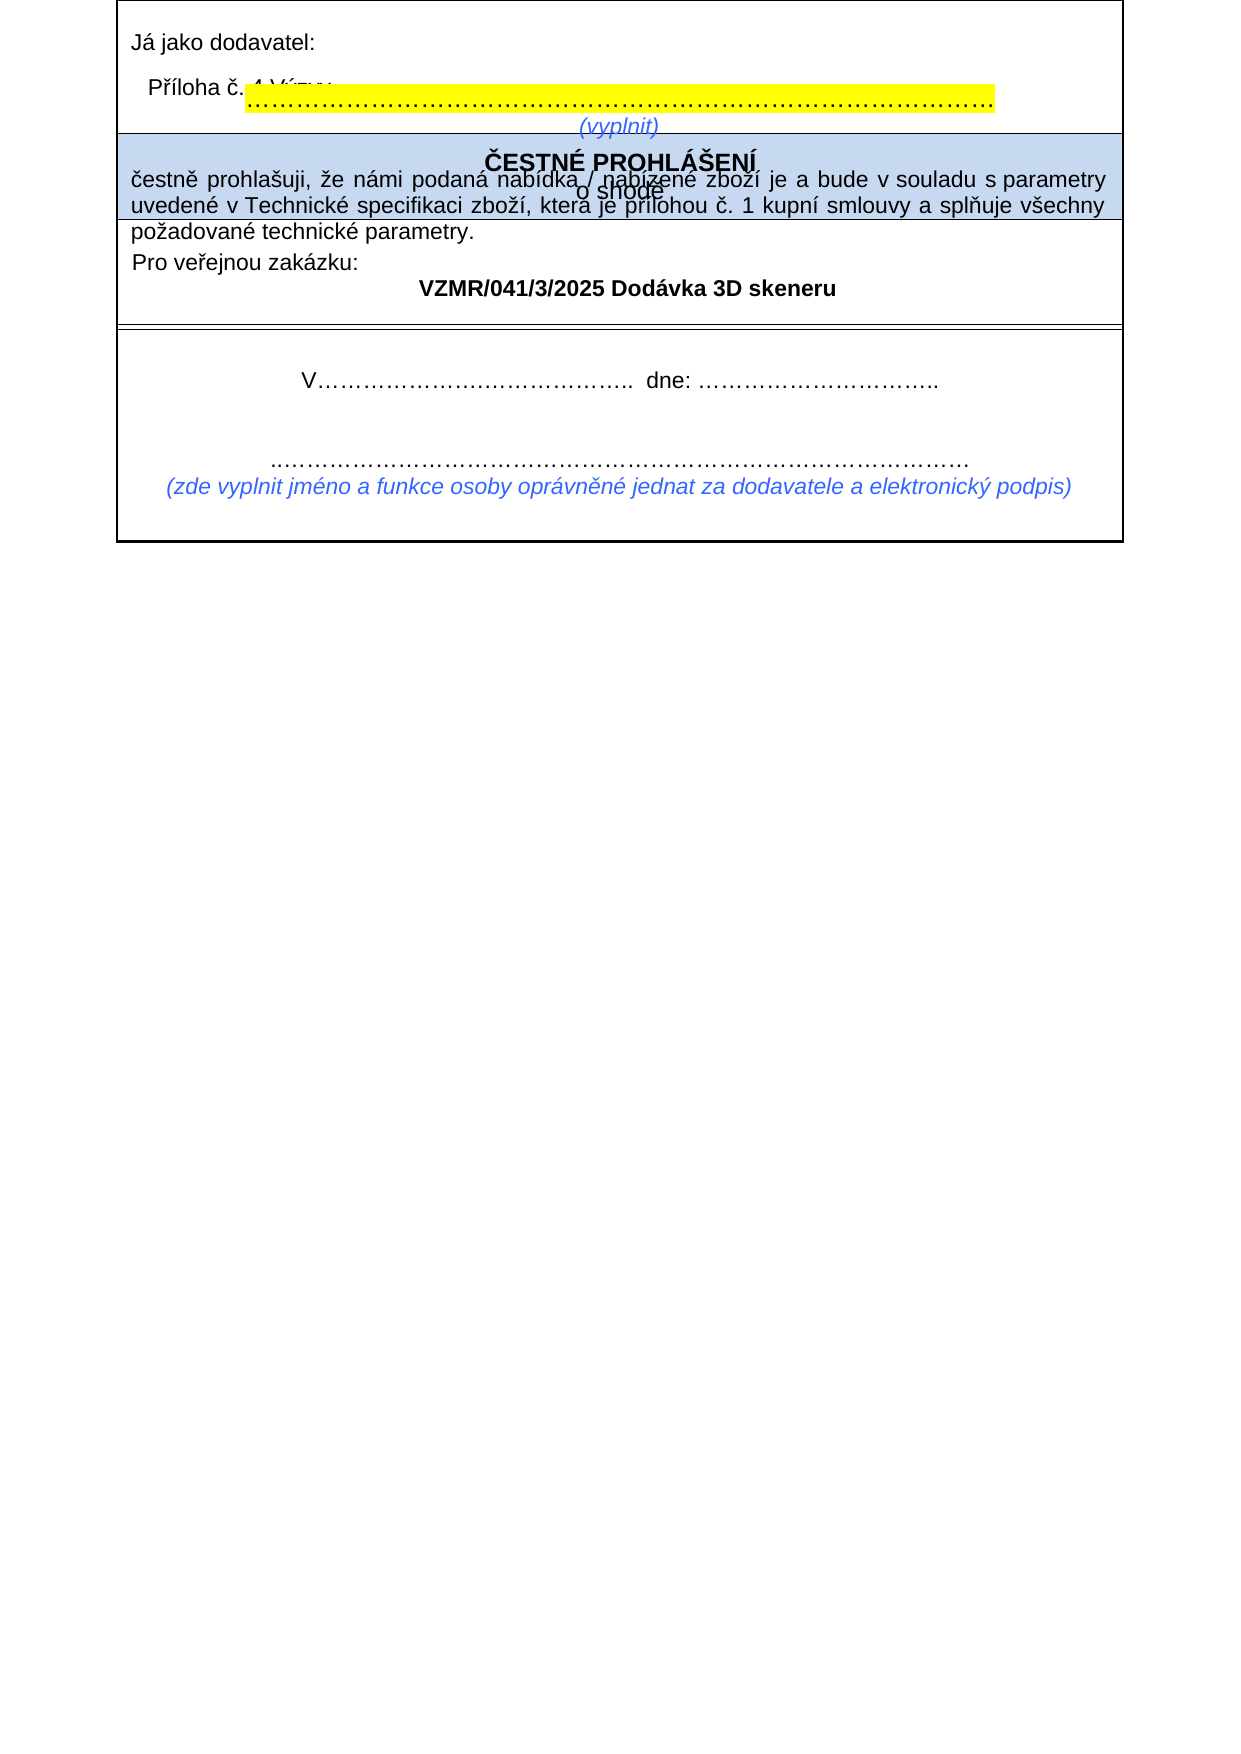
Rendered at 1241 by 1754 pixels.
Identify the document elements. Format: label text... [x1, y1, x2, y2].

table_header Já jako dodavatel: ……………………………………………………………………………… (vyplnit) čestně prohlašuji, že námi podaná nabídka / nabízené zboží je a bude v souladu s parametry uvedené v Technické specifikaci zboží, která je přílohou č. 1 kupní smlouvy a splňuje všechny požadované technické parametry. [118, 1, 1122, 324]
table_cell V………………….……………….. dne: ………………………….. ..……………………………………………………………………………… (zde vyplnit jméno a funkce osoby oprávněné jednat za dodavatele a elektronický podpis) [118, 325, 1122, 540]
